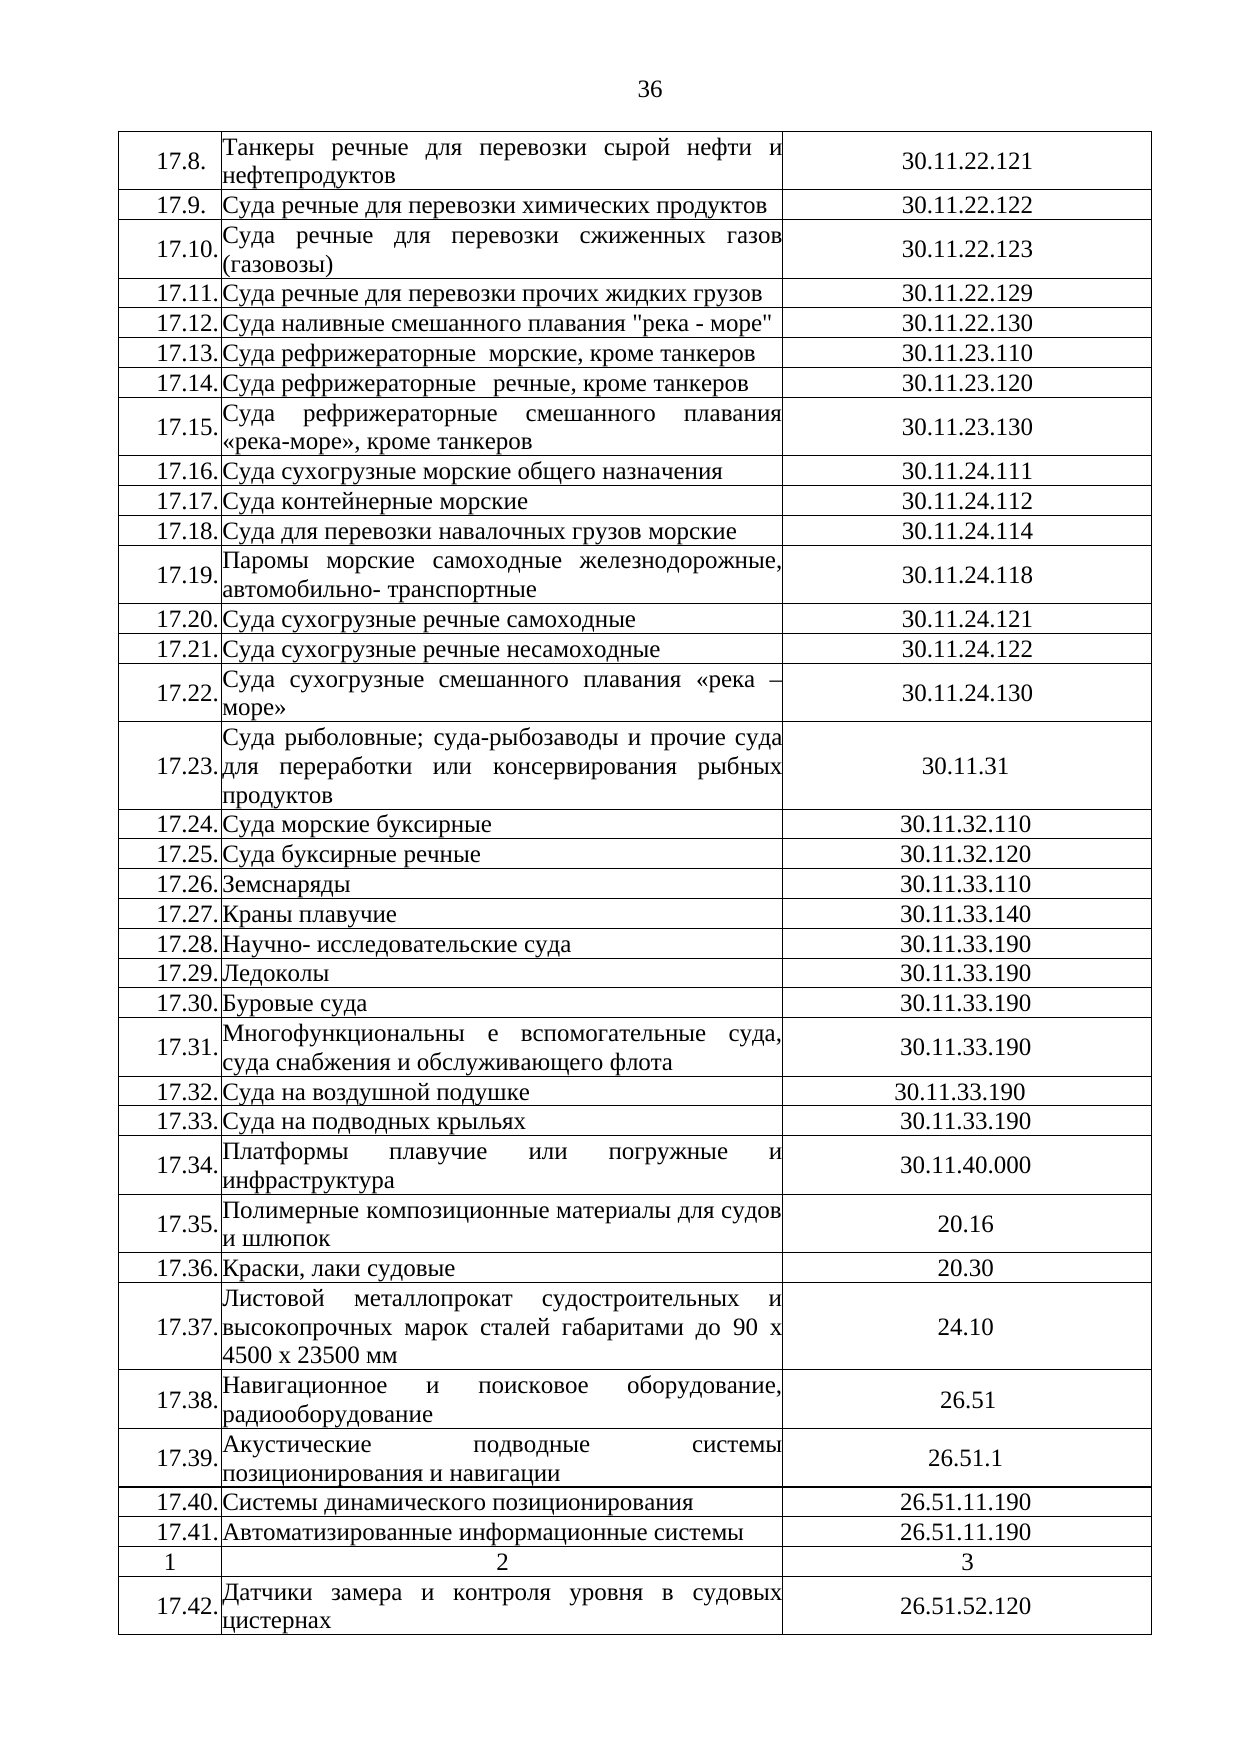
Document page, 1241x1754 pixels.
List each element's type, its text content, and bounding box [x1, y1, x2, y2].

table_cell 30.11.24.118 [783, 546, 1151, 603]
table_cell [119, 959, 221, 987]
table_cell Полимерные композиционные материалы для судов и шлюпок [222, 1195, 782, 1252]
table_cell [119, 929, 221, 957]
table_cell 30.11.31 [783, 722, 1151, 808]
table_cell 20.30 [783, 1253, 1151, 1282]
table_cell 20.16 [783, 1195, 1151, 1252]
table_cell Многофункциональны е вспомогательные суда, суда снабжения и обслуживающего флота [222, 1018, 782, 1076]
table_cell 30.11.33.110 [783, 869, 1151, 898]
table_cell Суда наливные смешанного плавания "река - море" [222, 308, 782, 337]
table_cell 30.11.33.190 [783, 988, 1151, 1017]
table_cell 30.11.33.190 [783, 1077, 1151, 1105]
table_cell 30.11.24.122 [783, 634, 1151, 663]
table_cell Суда буксирные речные [222, 839, 782, 868]
table_cell [119, 1429, 221, 1486]
table_cell [119, 132, 221, 189]
table_cell 30.11.23.120 [783, 368, 1151, 397]
table_cell [119, 899, 221, 928]
table_cell 30.11.22.121 [783, 132, 1151, 189]
table_cell 30.11.22.130 [783, 308, 1151, 337]
table_cell 30.11.24.112 [783, 486, 1151, 515]
table_cell [119, 1106, 221, 1135]
table_cell Датчики замера и контроля уровня в судовых цистернах [222, 1577, 782, 1634]
table_cell 30.11.24.111 [783, 456, 1151, 485]
table_cell [119, 308, 221, 337]
table_cell Суда сухогрузные речные самоходные [222, 604, 782, 633]
table_cell 26.51 [783, 1370, 1151, 1428]
table_cell 26.51.52.120 [783, 1577, 1151, 1634]
table_cell 3 [783, 1547, 1151, 1576]
table_cell Паромы морские самоходные железнодорожные, автомобильно- транспортные [222, 546, 782, 603]
table_cell 30.11.33.190 [783, 1106, 1151, 1135]
table_cell Суда речные для перевозки сжиженных газов (газовозы) [222, 220, 782, 277]
table_cell 30.11.32.110 [783, 810, 1151, 838]
table_cell 30.11.32.120 [783, 839, 1151, 868]
table_cell [119, 486, 221, 515]
table_cell [119, 456, 221, 485]
table_cell [119, 1488, 221, 1516]
table_cell [119, 368, 221, 397]
table_cell Краны плавучие [222, 899, 782, 928]
table_cell Листовой металлопрокат судостроительных и высокопрочных марок сталей габаритами до 90 x 4500 x 23500 мм [222, 1283, 782, 1369]
table_cell [119, 634, 221, 663]
table_cell 24.10 [783, 1283, 1151, 1369]
table_cell [119, 1577, 221, 1634]
table_cell 26.51.1 [783, 1429, 1151, 1486]
table_cell 2 [222, 1547, 782, 1576]
table_cell Навигационное и поисковое оборудование, радиооборудование [222, 1370, 782, 1428]
table_cell Суда сухогрузные морские общего назначения [222, 456, 782, 485]
table_cell Суда контейнерные морские [222, 486, 782, 515]
table_cell 30.11.23.130 [783, 398, 1151, 455]
table_cell Суда на воздушной подушке [222, 1077, 782, 1105]
table_cell Системы динамического позиционирования [222, 1488, 782, 1516]
table_cell 30.11.33.190 [783, 959, 1151, 987]
table_cell [119, 1136, 221, 1194]
table_cell [119, 220, 221, 277]
table_cell Суда рыболовные; суда-рыбозаводы и прочие суда для переработки или консервирования рыбных продуктов [222, 722, 782, 808]
table_cell Суда рефрижераторные речные, кроме танкеров [222, 368, 782, 397]
table_cell [119, 546, 221, 603]
table_cell 30.11.23.110 [783, 338, 1151, 367]
table_cell 30.11.22.123 [783, 220, 1151, 277]
table_cell [119, 516, 221, 544]
table_cell Платформы плавучие или погружные и инфраструктура [222, 1136, 782, 1194]
table_cell Суда рефрижераторные смешанного плавания «река-море», кроме танкеров [222, 398, 782, 455]
table_cell Суда на подводных крыльях [222, 1106, 782, 1135]
table_cell Суда рефрижераторные морские, кроме танкеров [222, 338, 782, 367]
table_cell 26.51.11.190 [783, 1517, 1151, 1546]
table_cell [119, 1018, 221, 1076]
table_cell Суда речные для перевозки химических продуктов [222, 190, 782, 219]
table_cell 30.11.33.190 [783, 929, 1151, 957]
table_cell 30.11.24.114 [783, 516, 1151, 544]
table_cell [119, 1517, 221, 1546]
table_cell Земснаряды [222, 869, 782, 898]
table_cell 30.11.33.140 [783, 899, 1151, 928]
table_cell 30.11.33.190 [783, 1018, 1151, 1076]
table_cell [119, 1253, 221, 1282]
table_cell [119, 1195, 221, 1252]
table_cell 30.11.22.122 [783, 190, 1151, 219]
table_cell Суда речные для перевозки прочих жидких грузов [222, 279, 782, 307]
table_cell [119, 664, 221, 721]
table_cell Научно- исследовательские суда [222, 929, 782, 957]
table_cell [119, 869, 221, 898]
table_cell Суда сухогрузные смешанного плавания «река – море» [222, 664, 782, 721]
table_cell [119, 1077, 221, 1105]
table_cell 1 [119, 1547, 221, 1576]
table_cell [119, 810, 221, 838]
table_cell [119, 604, 221, 633]
table_cell 30.11.22.129 [783, 279, 1151, 307]
table_cell Суда для перевозки навалочных грузов морские [222, 516, 782, 544]
table_cell 30.11.24.121 [783, 604, 1151, 633]
table_cell Суда сухогрузные речные несамоходные [222, 634, 782, 663]
table_cell [119, 398, 221, 455]
table_cell [119, 722, 221, 808]
table_cell [119, 839, 221, 868]
table_cell Суда морские буксирные [222, 810, 782, 838]
table_cell Ледоколы [222, 959, 782, 987]
table_cell Танкеры речные для перевозки сырой нефти и нефтепродуктов [222, 132, 782, 189]
table_cell [119, 338, 221, 367]
table_cell [119, 190, 221, 219]
table_cell Акустические подводные системы позиционирования и навигации [222, 1429, 782, 1486]
table_cell [119, 1283, 221, 1369]
table_cell 26.51.11.190 [783, 1488, 1151, 1516]
table_cell Краски, лаки судовые [222, 1253, 782, 1282]
table_cell 30.11.24.130 [783, 664, 1151, 721]
table_cell 30.11.40.000 [783, 1136, 1151, 1194]
table_cell Буровые суда [222, 988, 782, 1017]
table_cell [119, 988, 221, 1017]
table_cell [119, 1370, 221, 1428]
table_cell [119, 279, 221, 307]
table_cell Автоматизированные информационные системы [222, 1517, 782, 1546]
